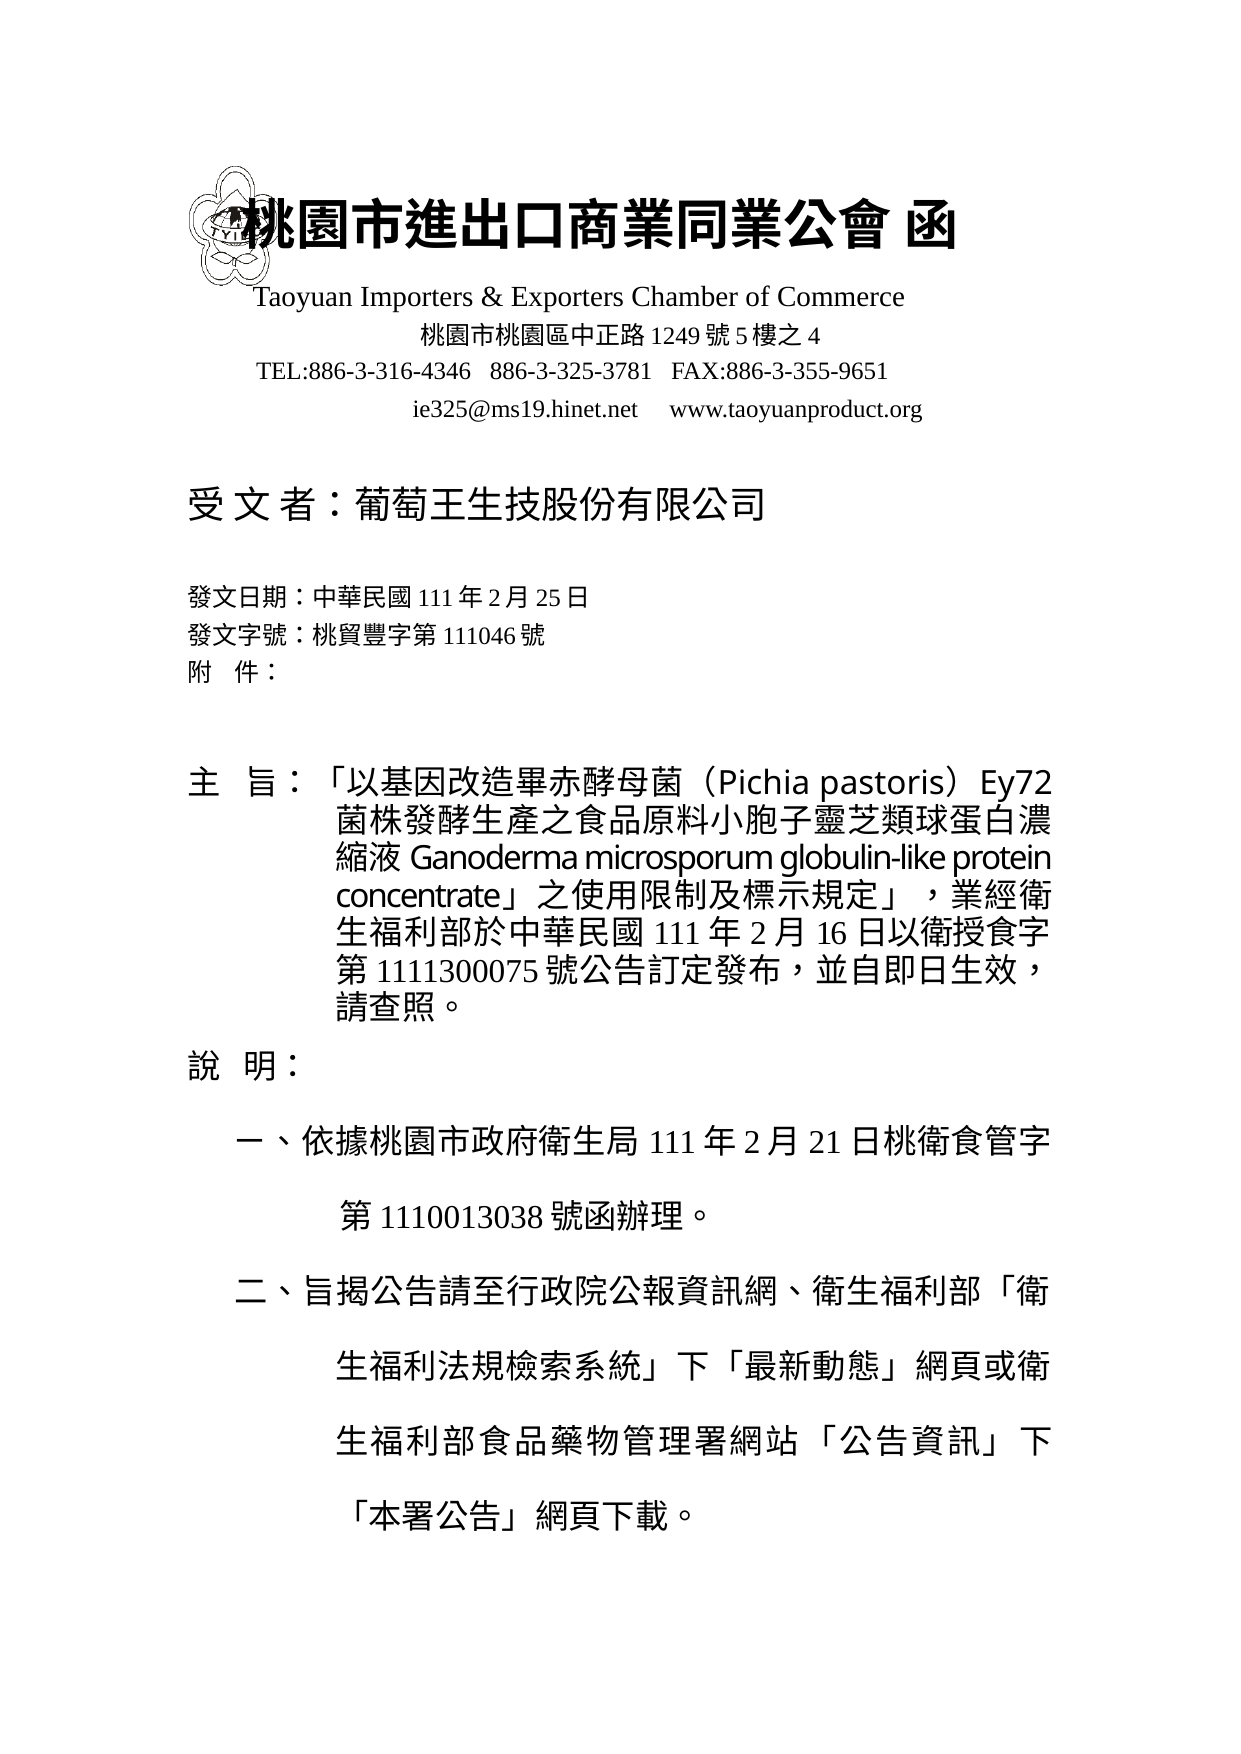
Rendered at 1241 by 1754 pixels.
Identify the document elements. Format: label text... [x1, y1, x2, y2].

text 附 件： [187, 652, 1078, 689]
text 桃園市桃園區中正路1249號5樓之4 [187, 314, 1053, 352]
text 桃園市進出口商業同業公會 函 [187, 164, 1053, 277]
text 主 旨：「以基因改造畢赤酵母菌（Pichia pastoris）Ey72菌株發酵生產之食品原料小胞子靈芝類球蛋白濃縮液Ganoderma microsporum globulin-like protein concentrate」之使用限制及標示規定」，業經衛生福利部於中華民國111年2月16日以衛授食字第1111300075號公告訂定發布，並自即日生效，請查照。 [187, 764, 1053, 1027]
text ㄧ、依據桃園市政府衛生局111年2月21日桃衛食管字第1110013038號函辦理。 [187, 1102, 1053, 1252]
text Taoyuan Importers & Exporters Chamber of Commerce [187, 277, 1053, 314]
text 二、旨揭公告請至行政院公報資訊網、衛生福利部「衛生福利法規檢索系統」下「最新動態」網頁或衛生福利部食品藥物管理署網站「公告資訊」下「本署公告」網頁下載。 [187, 1252, 1053, 1552]
text TEL:886-3-316-4346 886-3-325-3781 FAX:886-3-355-9651 [187, 352, 1103, 389]
text 發文字號：桃貿豐字第111046號 [187, 614, 1078, 652]
text 發文日期：中華民國111年2月25日 [187, 577, 1078, 614]
text 說 明： [187, 1027, 1053, 1102]
text 受 文 者：葡萄王生技股份有限公司 [187, 464, 1092, 539]
text ie325@ms19.hinet.net www.taoyuanproduct.org [187, 389, 1147, 427]
